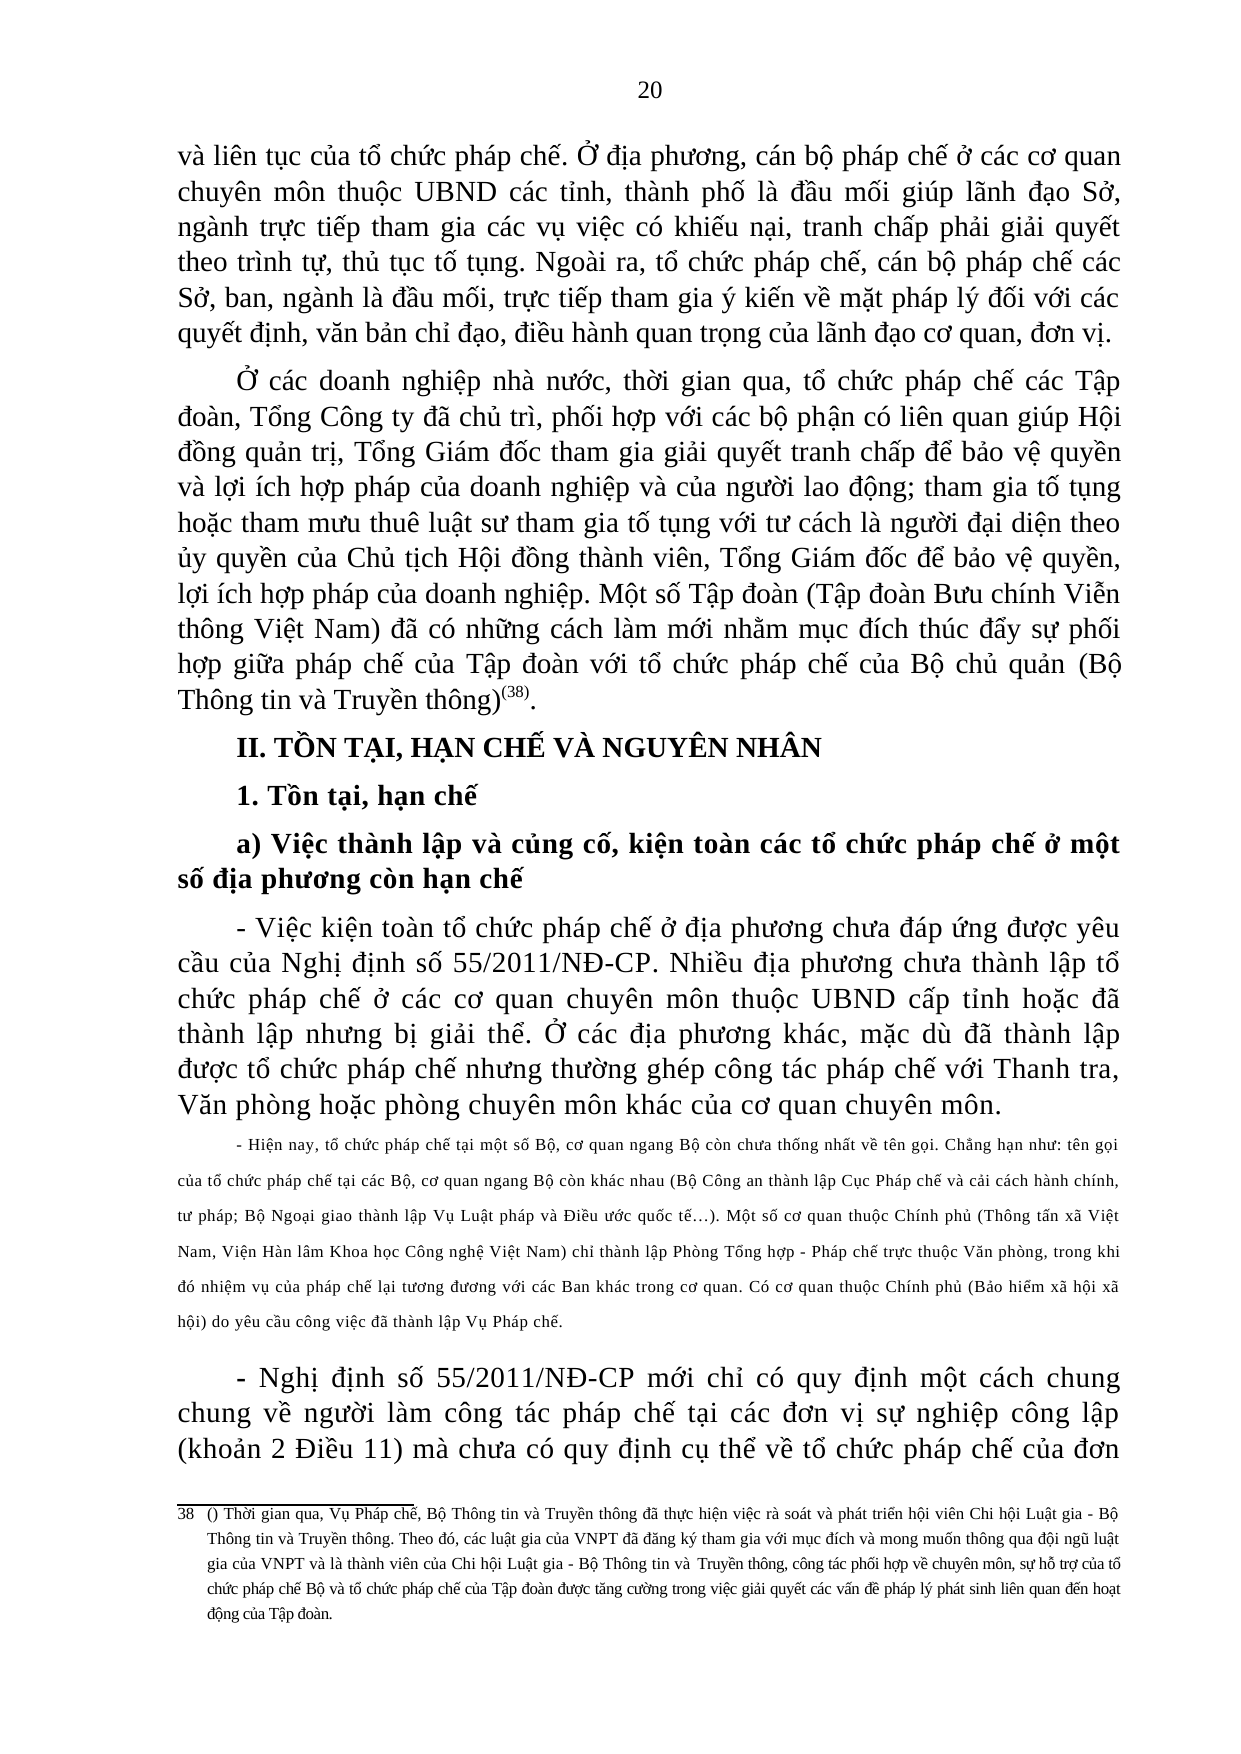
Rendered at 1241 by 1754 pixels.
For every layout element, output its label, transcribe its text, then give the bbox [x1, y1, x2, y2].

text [177, 137, 1122, 350]
text a) Việc thành lập và củng cố, kiện toàn các tổ chức pháp chế ở một số địa phương còn hạn chế [177, 825, 1122, 896]
text II. TỒN TẠI, HẠN CHẾ VÀ NGUYÊN NHÂN [177, 729, 1122, 764]
text 1. Tồn tại, hạn chế [177, 777, 1122, 812]
text Ở các doanh nghiệp nhà nước, thời gian qua, tổ chức pháp chế các Tập đoàn, Tổng Công ty đã chủ trì, phối hợp với các bộ phận có liên quan giúp Hội đồng quản trị, Tổng Giám đốc tham gia giải quyết tranh chấp để bảo vệ quyền và lợi ích hợp pháp của doanh nghiệp và của người lao động; tham gia tố tụng hoặc tham mưu thuê luật sư tham gia tố tụng với tư cách là người đại diện theo ủy quyền của Chủ tịch Hội đồng thành viên, Tổng Giám đốc để bảo vệ quyền, lợi ích hợp pháp của doanh nghiệp. Một số Tập đoàn (Tập đoàn Bưu chính Viễn thông Việt Nam) đã có những cách làm mới nhằm mục đích thúc đẩy sự phối hợp giữa pháp chế của Tập đoàn với tổ chức pháp chế của Bộ chủ quản (Bộ Thông tin và Truyền thông)(). [177, 362, 1122, 716]
text - Việc kiện toàn tổ chức pháp chế ở địa phương chưa đáp ứng được yêu cầu của Nghị định số 55/2011/NĐ-CP. Nhiều địa phương chưa thành lập tổ chức pháp chế ở các cơ quan chuyên môn thuộc UBND cấp tỉnh hoặc đã thành lập nhưng bị giải thể. Ở các địa phương khác, mặc dù đã thành lập được tổ chức pháp chế nhưng thường ghép công tác pháp chế với Thanh tra, Văn phòng hoặc phòng chuyên môn khác của cơ quan chuyên môn. [177, 908, 1122, 1121]
text - Hiện nay, tổ chức pháp chế tại một số Bộ, cơ quan ngang Bộ còn chưa thống nhất về tên gọi. Chẳng hạn như: tên gọi của tổ chức pháp chế tại các Bộ, cơ quan ngang Bộ còn khác nhau (Bộ Công an thành lập Cục Pháp chế và cải cách hành chính, tư pháp; Bộ Ngoại giao thành lập Vụ Luật pháp và Điều ước quốc tế…). Một số cơ quan thuộc Chính phủ (Thông tấn xã Việt Nam, Viện Hàn lâm Khoa học Công nghệ Việt Nam) chỉ thành lập Phòng Tổng hợp - Pháp chế trực thuộc Văn phòng, trong khi đó nhiệm vụ của pháp chế lại tương đương với các Ban khác trong cơ quan. Có cơ quan thuộc Chính phủ (Bảo hiểm xã hội xã hội) do yêu cầu công việc đã thành lập Vụ Pháp chế. [177, 1133, 1122, 1346]
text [177, 1358, 1122, 1464]
